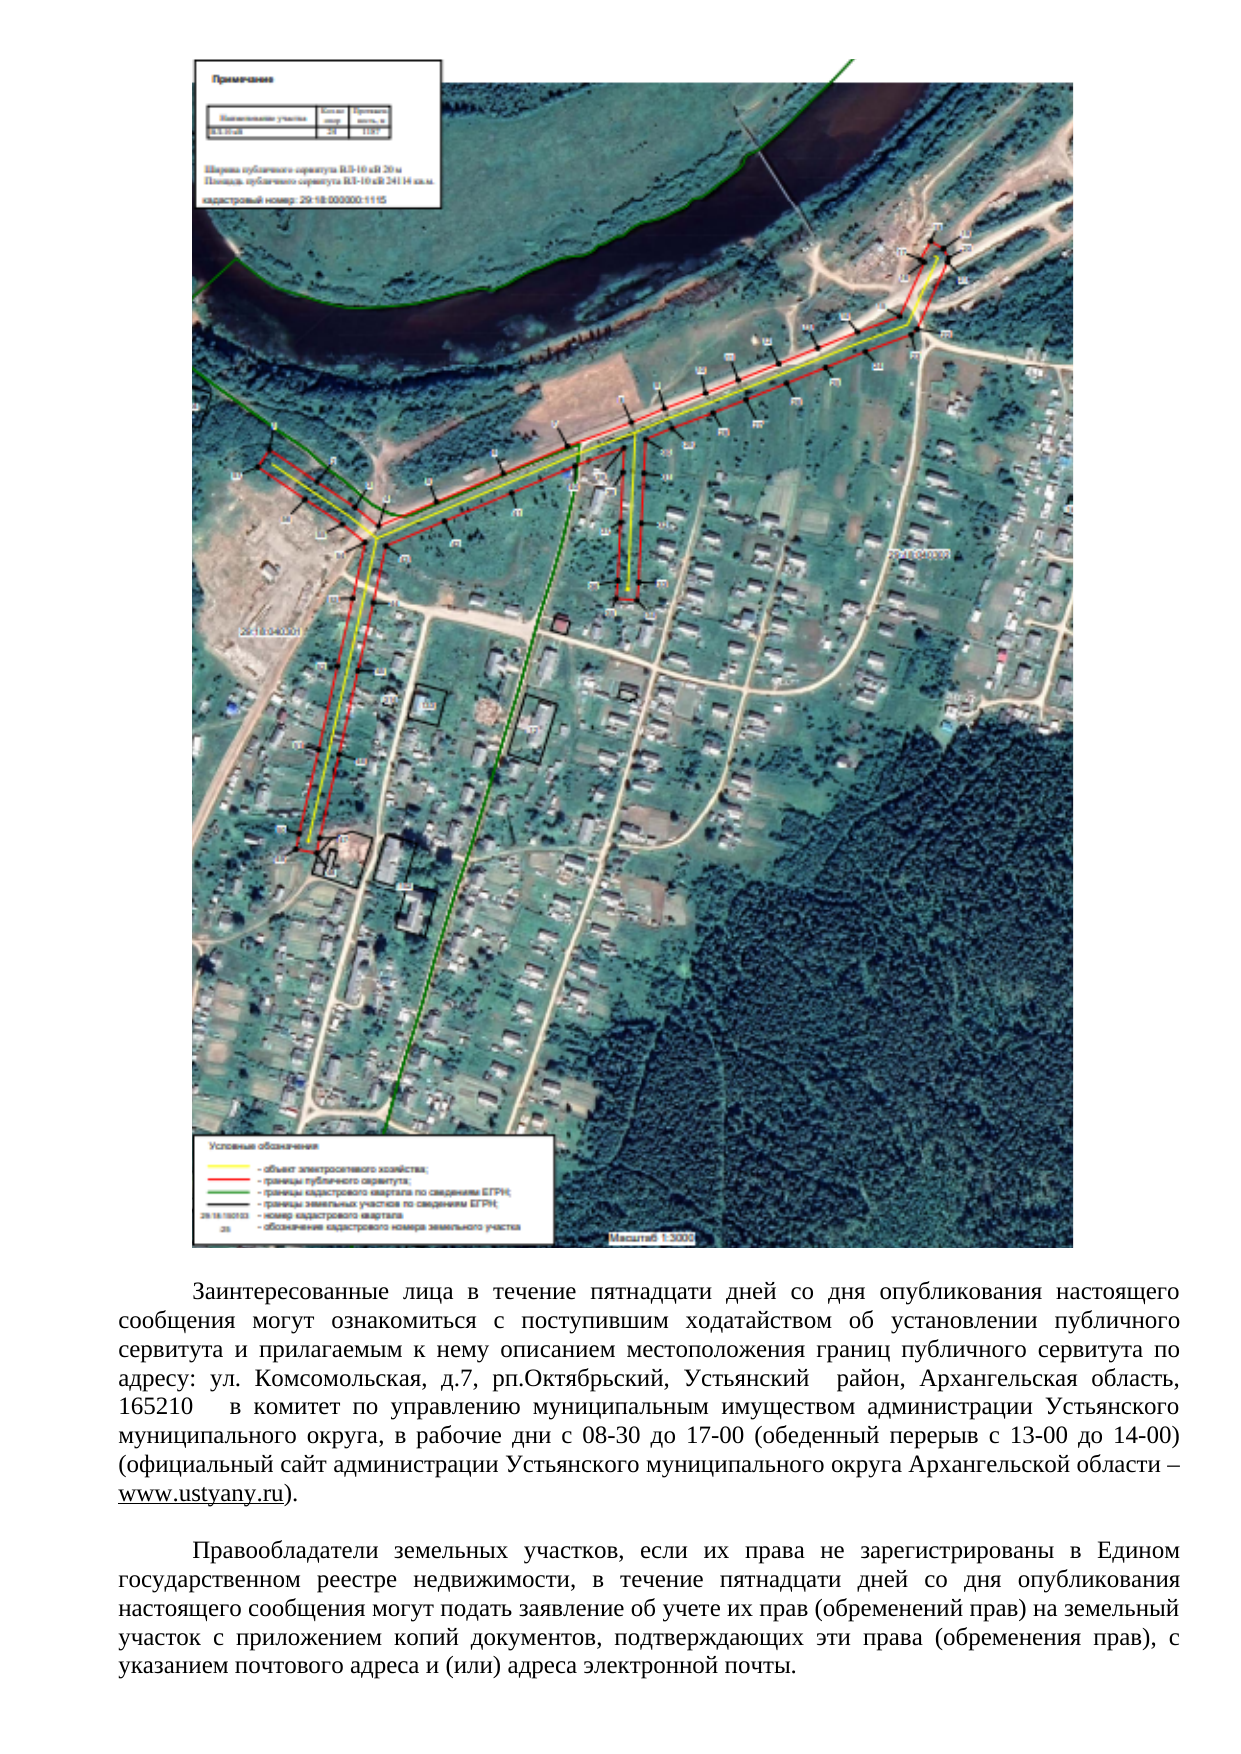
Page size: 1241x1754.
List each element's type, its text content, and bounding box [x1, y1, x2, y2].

text Правообладатели земельных участков, если их права не зарегистрированы в Едином государственном реестре недвижимости, в течение пятнадцати дней со дня опубликования настоящего сообщения могут подать заявление об учете их прав (обременений прав) на земельный участок с приложением копий документов, подтверждающих эти права (обременения прав), с указанием почтового адреса и (или) адреса электронной почты. [118, 1536, 1181, 1679]
picture [192, 59, 1074, 1248]
text Заинтересованные лица в течение пятнадцати дней со дня опубликования настоящего сообщения могут ознакомиться с поступившим ходатайством об установлении публичного сервитута и прилагаемым к нему описанием местоположения границ публичного сервитута по адресу: ул. Комсомольская, д.7, рп.Октябрьский, Устьянский район, Архангельская область, 165210 в комитет по управлению муниципальным имуществом администрации Устьянского муниципального округа, в рабочие дни с 08-30 до 17-00 (обеденный перерыв с 13-00 до 14-00) (официальный сайт администрации Устьянского муниципального округа Архангельской области – www.ustyany.ru). [118, 1276, 1181, 1506]
